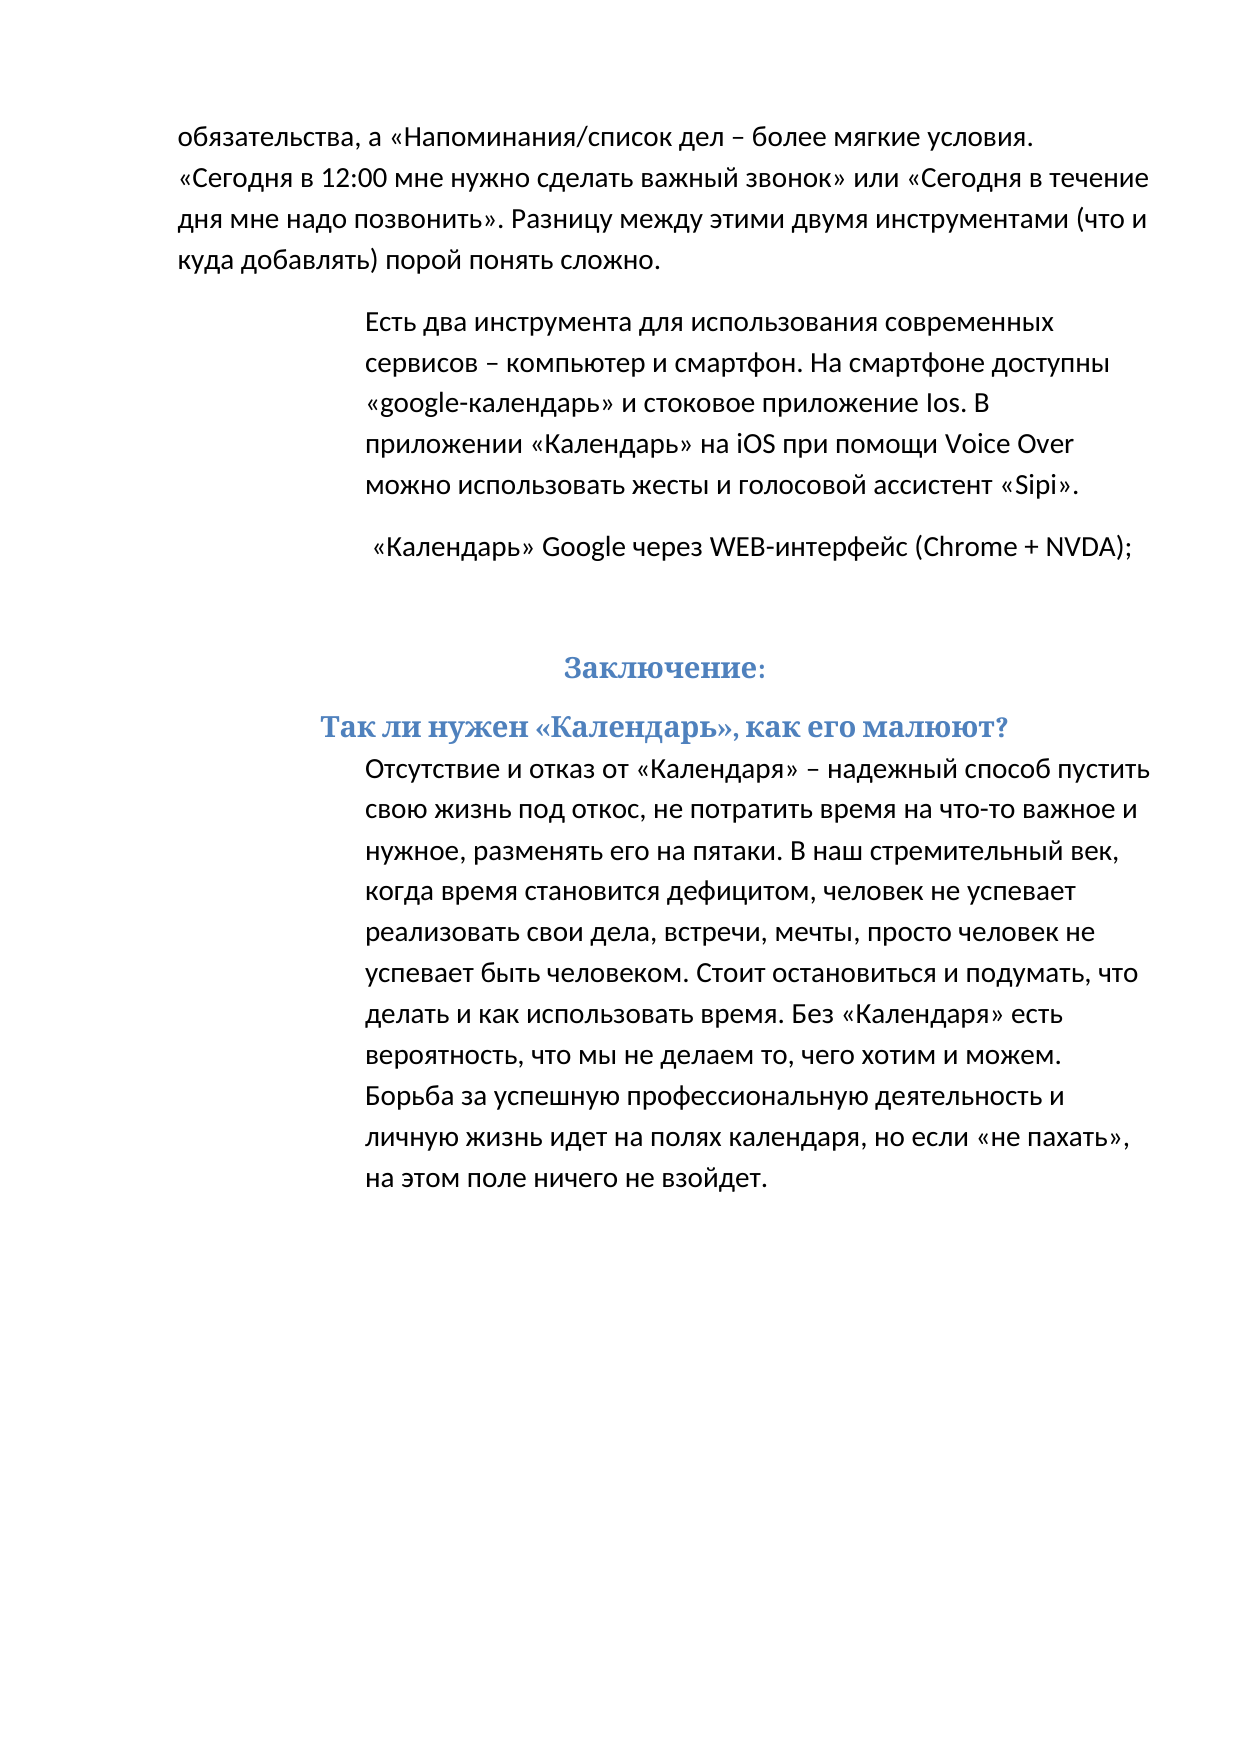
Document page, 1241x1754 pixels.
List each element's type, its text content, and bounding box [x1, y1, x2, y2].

text Отсутствие и отказ от «Календаря» – надежный способ пустить свою жизнь под откос, не потратить время на что-то важное и нужное, разменять его на пятаки. В наш стремительный век, когда время становится дефицитом, человек не успевает реализовать свои дела, встречи, мечты, просто человек не успевает быть человеком. Стоит остановиться и подумать, что делать и как использовать время. Без «Календаря» есть вероятность, что мы не делаем то, чего хотим и можем. Борьба за успешную профессиональную деятельность и личную жизнь идет на полях календаря, но если «не пахать», на этом поле ничего не взойдет. [365, 750, 1152, 1195]
subtitle Так ли нужен «Календарь», как его малюют? [177, 711, 1152, 745]
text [177, 118, 1152, 277]
subtitle Заключение: [177, 652, 1152, 685]
text Есть два инструмента для использования современных сервисов – компьютер и смартфон. На смартфоне доступны «google-календарь» и стоковое приложение Ios. В приложении «Календарь» на iOS при помощи Voice Over можно использовать жесты и голосовой ассистент «Siрi». [365, 303, 1152, 502]
text «Календарь» Google через WEB-интерфейс (Chrome + NVDA); [365, 528, 1152, 564]
